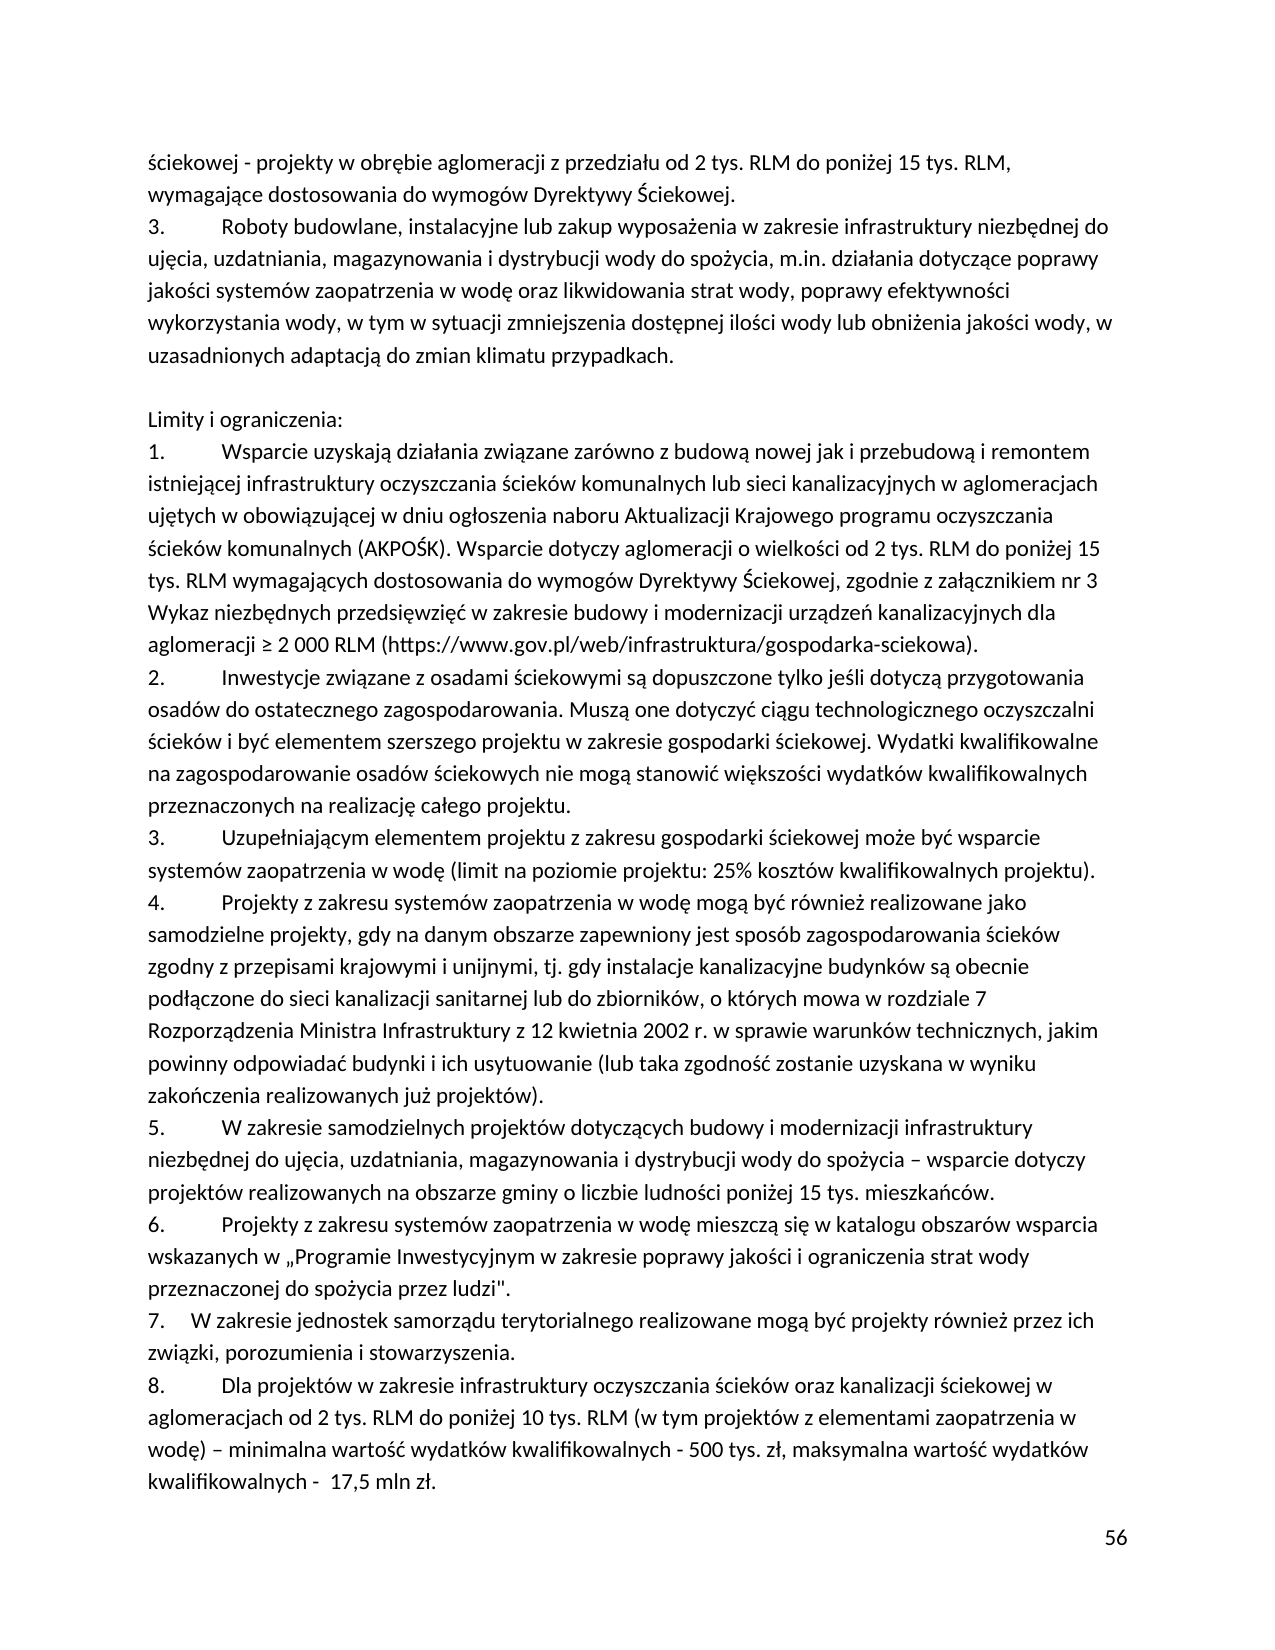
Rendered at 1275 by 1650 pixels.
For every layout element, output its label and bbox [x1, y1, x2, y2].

text [148, 148, 1127, 1495]
